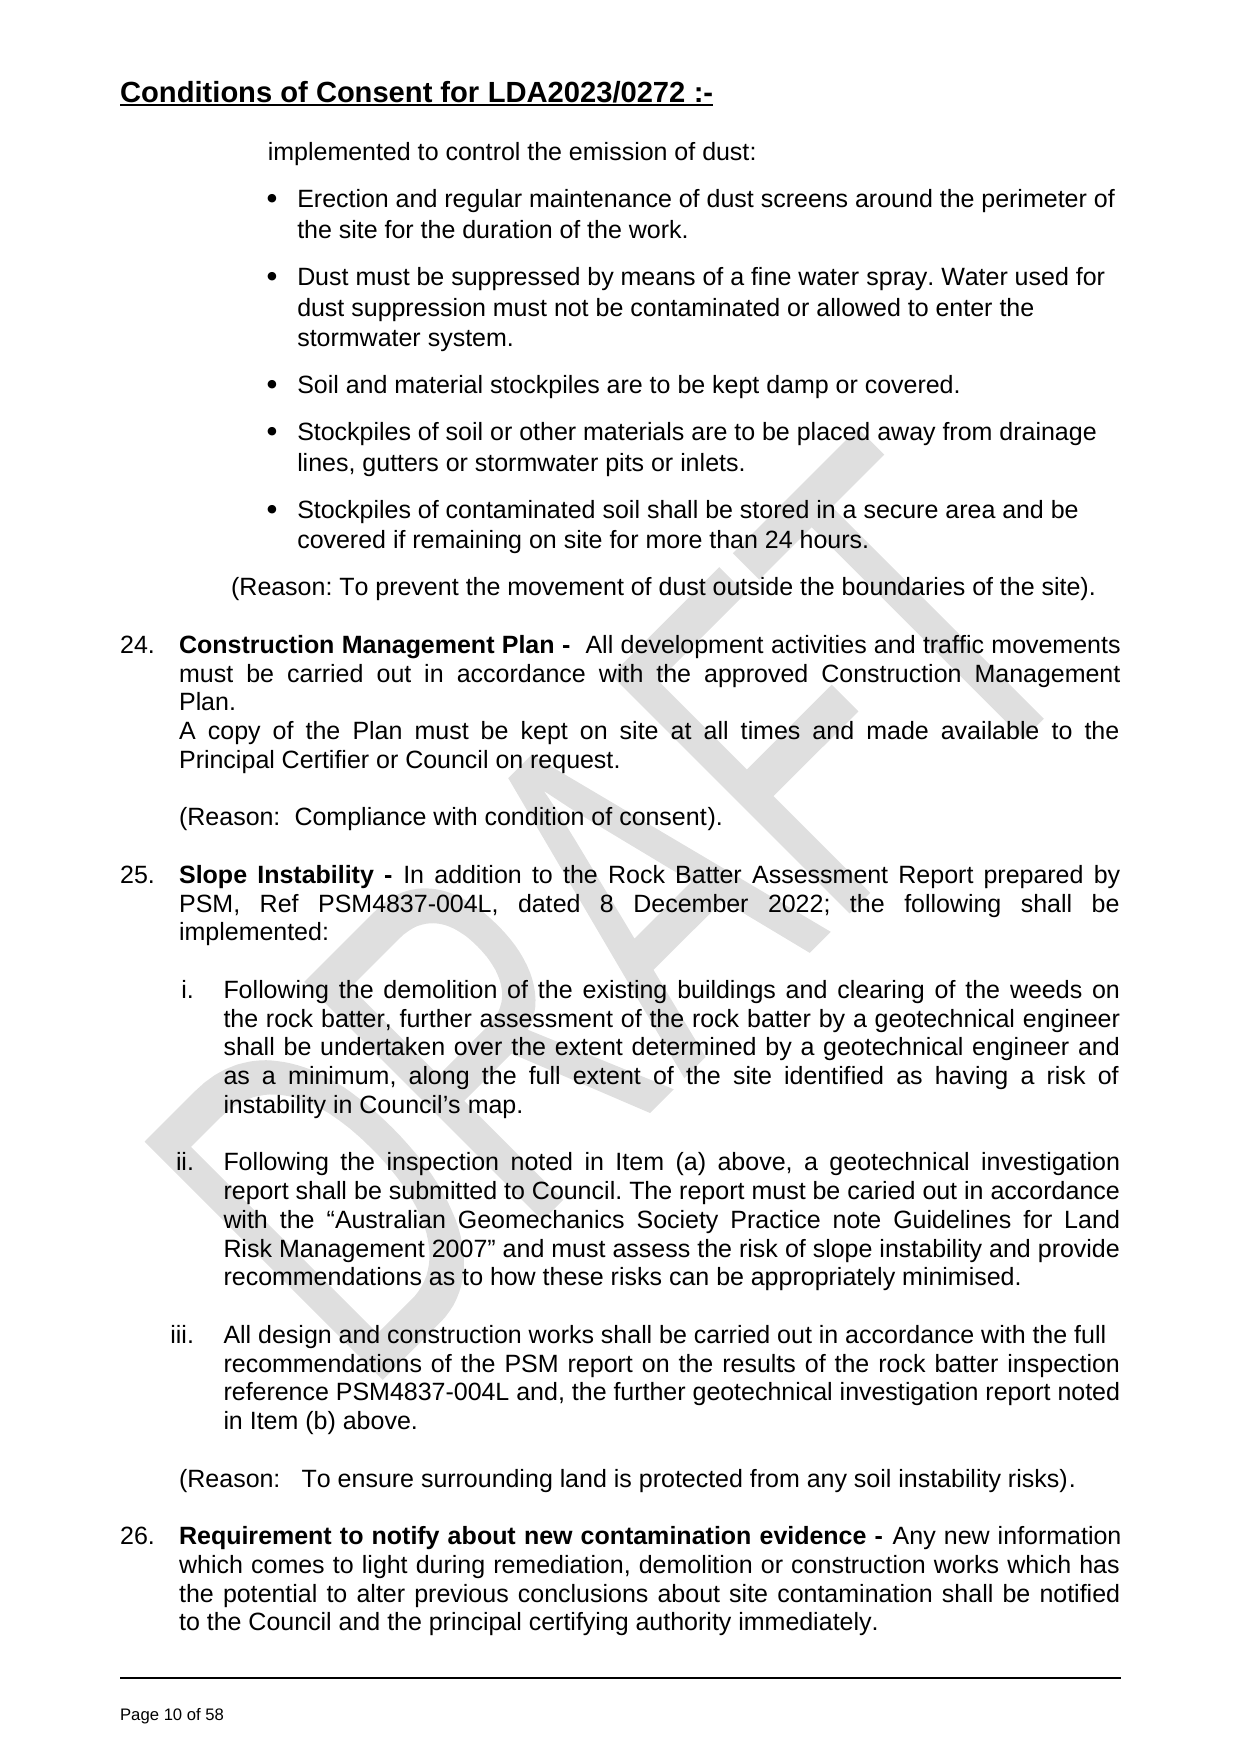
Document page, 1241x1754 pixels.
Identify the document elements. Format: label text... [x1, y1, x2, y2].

text (Reason: Compliance with condition of consent). [179, 802, 1121, 831]
list Following the inspection noted in Item (a) above, a geotechnical investigation report shall be submitted to Council. The report must be caried out in accordance with the “Australian Geomechanics Society Practice note Guidelines for Land Risk Management 2007” and must assess the risk of slope instability and provide recommendations as to how these risks can be appropriately minimised. [194, 1147, 1121, 1291]
list Stockpiles of soil or other materials are to be placed away from drainage lines, gutters or stormwater pits or inlets. [268, 417, 1121, 476]
list Slope Instability - In addition to the Rock Batter Assessment Report prepared by PSM, Ref PSM4837-004L, dated 8 December 2022; the following shall be implemented: [120, 860, 1121, 946]
text (Reason: To prevent the movement of dust outside the boundaries of the site). [120, 572, 1121, 601]
text A copy of the Plan must be kept on site at all times and made available to the Principal Certifier or Council on request. [179, 716, 1121, 774]
list All design and construction works shall be carried out in accordance with the full [194, 1320, 1121, 1349]
list recommendations of the PSM report on the results of the rock batter inspection reference PSM4837-004L and, the further geotechnical investigation report noted in Item (b) above. [223, 1349, 1121, 1435]
list Stockpiles of contaminated soil shall be stored in a secure area and be covered if remaining on site for more than 24 hours. [268, 495, 1121, 554]
list Dust must be suppressed by means of a fine water spray. Water used for dust suppression must not be contaminated or allowed to enter the stormwater system. [268, 262, 1121, 352]
list Construction Management Plan - All development activities and traffic movements must be carried out in accordance with the approved Construction Management Plan. [120, 630, 1121, 716]
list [238, 137, 1121, 166]
list Erection and regular maintenance of dust screens around the perimeter of the site for the duration of the work. [268, 184, 1121, 244]
list Requirement to notify about new contamination evidence - Any new information which comes to light during remediation, demolition or construction works which has the potential to alter previous conclusions about site contamination shall be notified to the Council and the principal certifying authority immediately. [120, 1521, 1121, 1636]
list Following the demolition of the existing buildings and clearing of the weeds on the rock batter, further assessment of the rock batter by a geotechnical engineer shall be undertaken over the extent determined by a geotechnical engineer and as a minimum, along the full extent of the site identified as having a risk of instability in Council’s map. [194, 975, 1121, 1119]
text (Reason: To ensure surrounding land is protected from any soil instability risks). [179, 1464, 1121, 1492]
list Soil and material stockpiles are to be kept damp or covered. [268, 370, 1121, 399]
